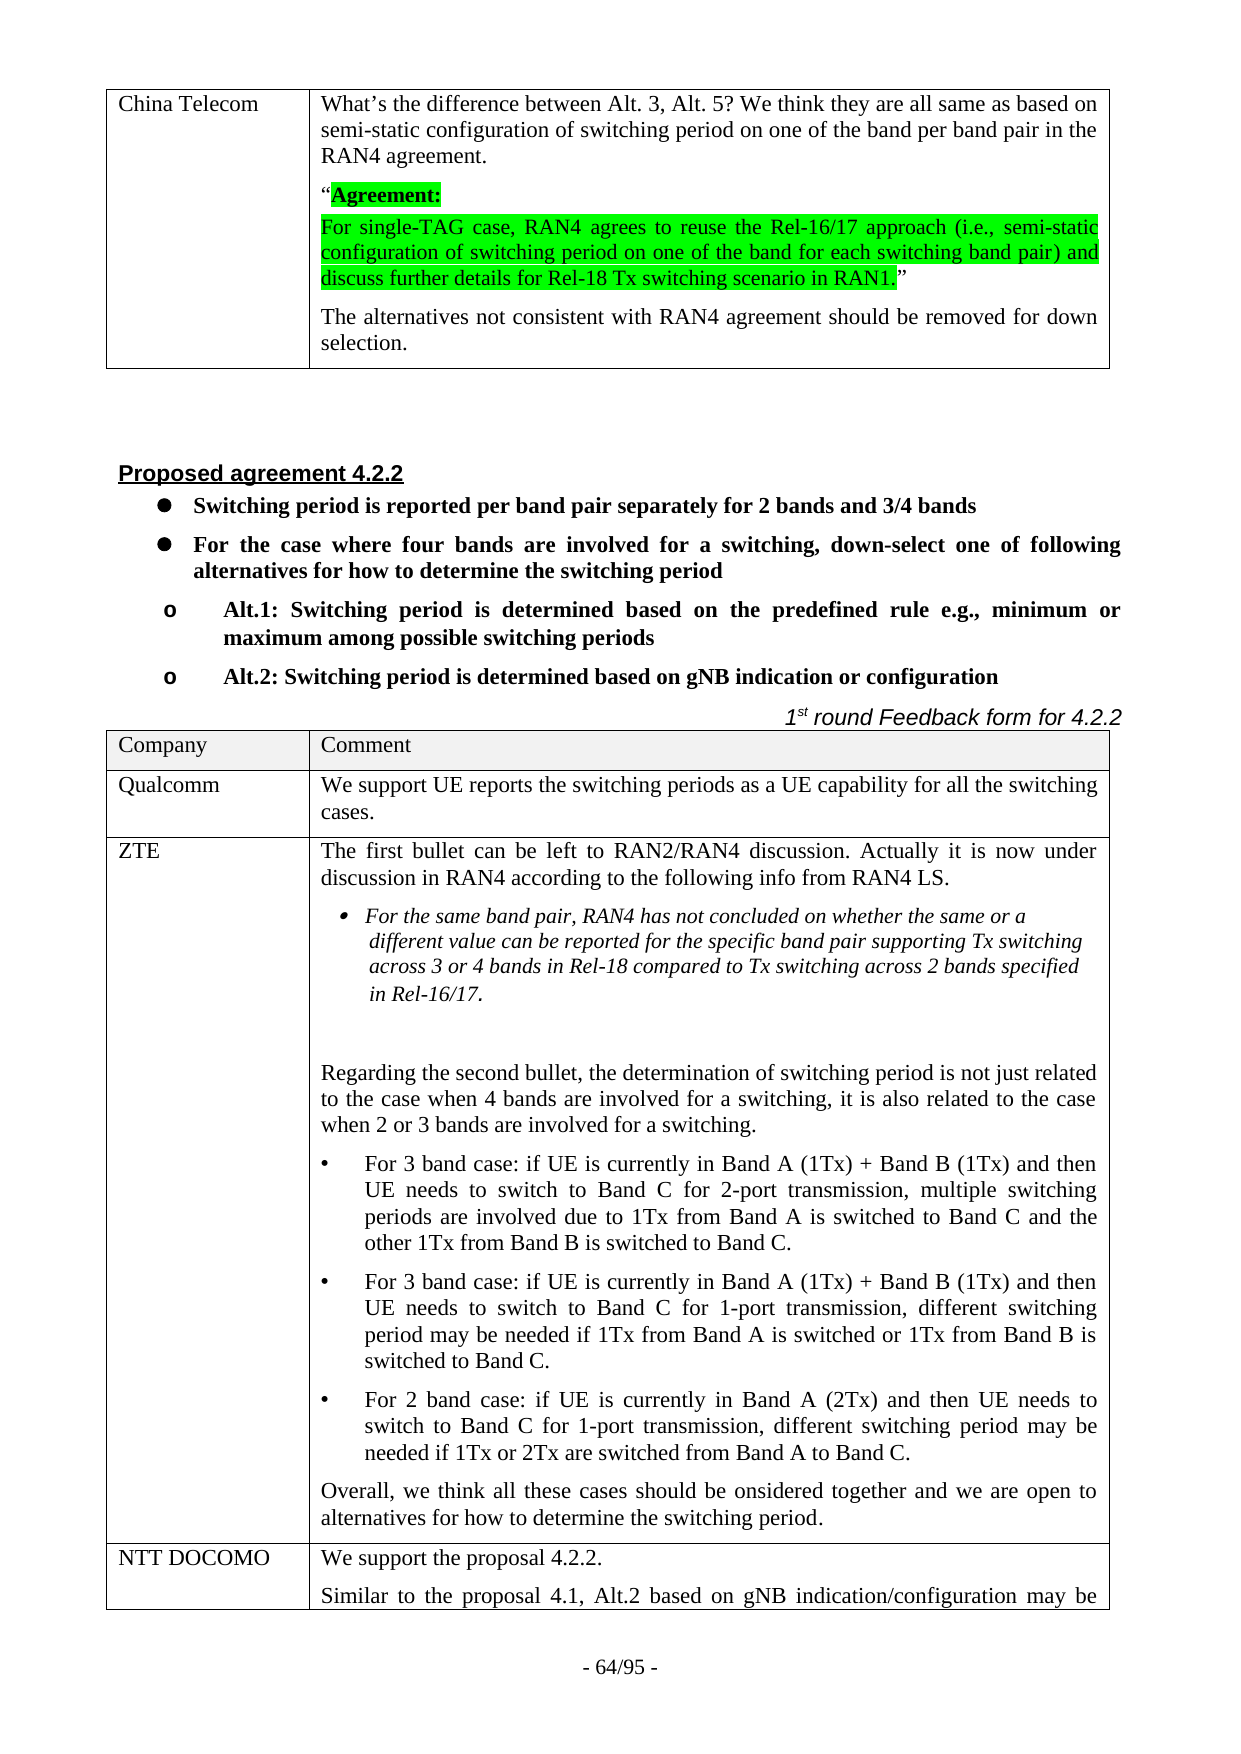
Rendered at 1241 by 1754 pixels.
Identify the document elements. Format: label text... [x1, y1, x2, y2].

table_cell NTT DOCOMO [107, 1544, 309, 1609]
table_cell What’s the difference between Alt. 3, Alt. 5? We think they are all same as based on semi-static configuration of switching period on one of the band per band pair in the RAN4 agreement. “Agreement: For single-TAG case, RAN4 agrees to reuse the Rel-16/17 approach (i.e., semi-static configuration of switching period on one of the band for each switching band pair) and discuss further details for Rel-18 Tx switching scenario in RAN1.” The alternatives not consistent with RAN4 agreement should be removed for down selection. [310, 90, 1109, 368]
table_cell We support UE reports the switching periods as a UE capability for all the switching cases. [310, 771, 1109, 837]
table_cell China Telecom [107, 90, 309, 368]
list For the case where four bands are involved for a switching, down-select one of following alternatives for how to determine the switching period [156, 531, 1122, 584]
table_cell The first bullet can be left to RAN2/RAN4 discussion. Actually it is now under discussion in RAN4 according to the following info from RAN4 LS. For the same band pair, RAN4 has not concluded on whether the same or a different value can be reported for the specific band pair supporting Tx switching across 3 or 4 bands in Rel-18 compared to Tx switching across 2 bands specified in Rel-16/17. Regarding the second bullet, the determination of switching period is not just related to the case when 4 bands are involved for a switching, it is also related to the case when 2 or 3 bands are involved for a switching. For 3 band case: if UE is currently in Band A (1Tx) + Band B (1Tx) and then UE needs to switch to Band C for 2-port transmission, multiple switching periods are involved due to 1Tx from Band A is switched to Band C and the other 1Tx from Band B is switched to Band C. For 3 band case: if UE is currently in Band A (1Tx) + Band B (1Tx) and then UE needs to switch to Band C for 1-port transmission, different switching period may be needed if 1Tx from Band A is switched or 1Tx from Band B is switched to Band C. For 2 band case: if UE is currently in Band A (2Tx) and then UE needs to switch to Band C for 1-port transmission, different switching period may be needed if 1Tx or 2Tx are switched from Band A to Band C. Overall, we think all these cases should be onsidered together and we are open to alternatives for how to determine the switching period. [310, 838, 1109, 1543]
table_header Comment [310, 731, 1109, 770]
list Switching period is reported per band pair separately for 2 bands and 3/4 bands [156, 492, 1122, 518]
subtitle Proposed agreement 4.2.2 [118, 459, 1122, 486]
table_cell Qualcomm [107, 771, 309, 837]
table_header Company [107, 731, 309, 770]
subtitle 1st round Feedback form for 4.2.2 [118, 704, 1122, 730]
table_cell ZTE [107, 838, 309, 1543]
list Alt.1: Switching period is determined based on the predefined rule e.g., minimum or maximum among possible switching periods [163, 596, 1122, 651]
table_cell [310, 1544, 1109, 1609]
list Alt.2: Switching period is determined based on gNB indication or configuration [163, 663, 1122, 692]
